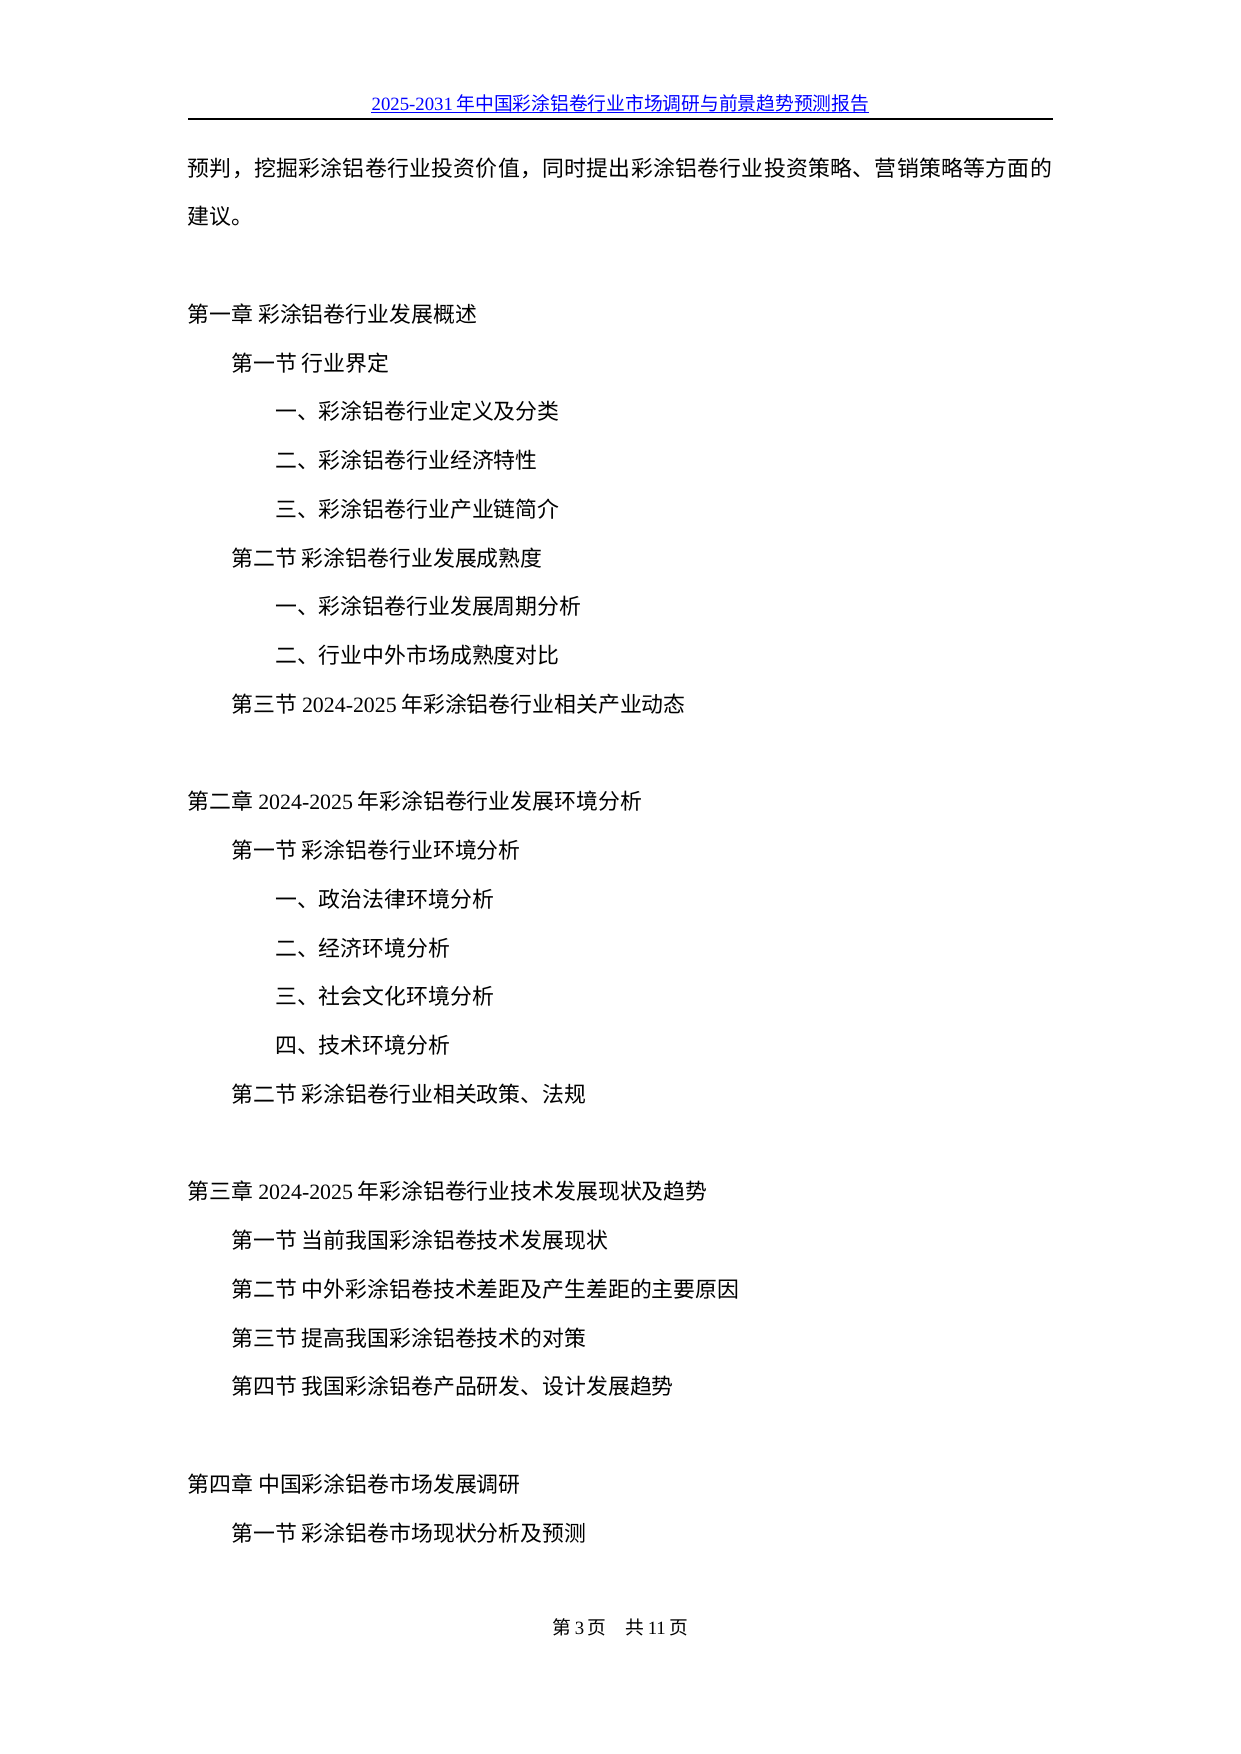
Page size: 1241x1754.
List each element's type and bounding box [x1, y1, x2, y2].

text [187, 150, 1053, 1548]
